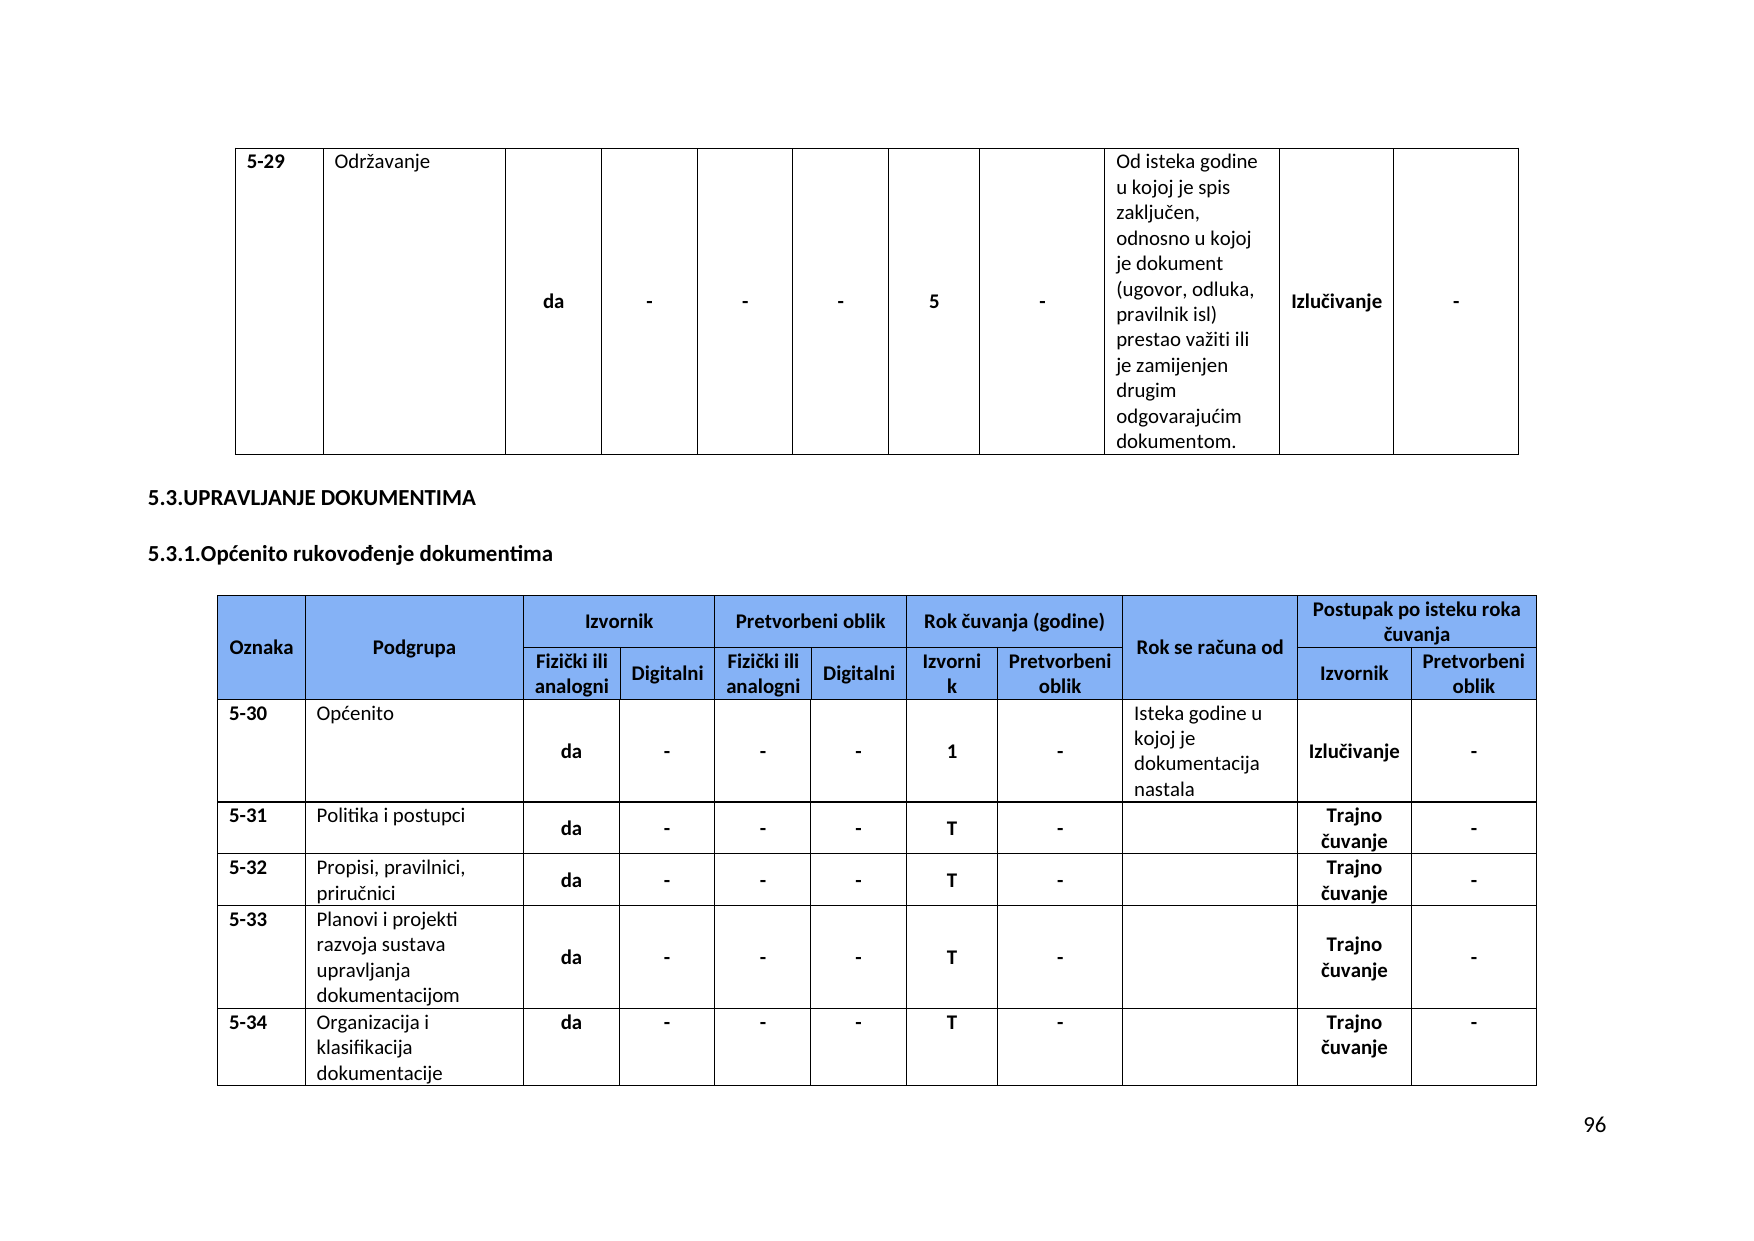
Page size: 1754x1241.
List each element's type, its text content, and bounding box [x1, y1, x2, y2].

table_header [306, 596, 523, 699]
text 5.3.1.Općenito rukovođenje dokumentima [148, 539, 1606, 567]
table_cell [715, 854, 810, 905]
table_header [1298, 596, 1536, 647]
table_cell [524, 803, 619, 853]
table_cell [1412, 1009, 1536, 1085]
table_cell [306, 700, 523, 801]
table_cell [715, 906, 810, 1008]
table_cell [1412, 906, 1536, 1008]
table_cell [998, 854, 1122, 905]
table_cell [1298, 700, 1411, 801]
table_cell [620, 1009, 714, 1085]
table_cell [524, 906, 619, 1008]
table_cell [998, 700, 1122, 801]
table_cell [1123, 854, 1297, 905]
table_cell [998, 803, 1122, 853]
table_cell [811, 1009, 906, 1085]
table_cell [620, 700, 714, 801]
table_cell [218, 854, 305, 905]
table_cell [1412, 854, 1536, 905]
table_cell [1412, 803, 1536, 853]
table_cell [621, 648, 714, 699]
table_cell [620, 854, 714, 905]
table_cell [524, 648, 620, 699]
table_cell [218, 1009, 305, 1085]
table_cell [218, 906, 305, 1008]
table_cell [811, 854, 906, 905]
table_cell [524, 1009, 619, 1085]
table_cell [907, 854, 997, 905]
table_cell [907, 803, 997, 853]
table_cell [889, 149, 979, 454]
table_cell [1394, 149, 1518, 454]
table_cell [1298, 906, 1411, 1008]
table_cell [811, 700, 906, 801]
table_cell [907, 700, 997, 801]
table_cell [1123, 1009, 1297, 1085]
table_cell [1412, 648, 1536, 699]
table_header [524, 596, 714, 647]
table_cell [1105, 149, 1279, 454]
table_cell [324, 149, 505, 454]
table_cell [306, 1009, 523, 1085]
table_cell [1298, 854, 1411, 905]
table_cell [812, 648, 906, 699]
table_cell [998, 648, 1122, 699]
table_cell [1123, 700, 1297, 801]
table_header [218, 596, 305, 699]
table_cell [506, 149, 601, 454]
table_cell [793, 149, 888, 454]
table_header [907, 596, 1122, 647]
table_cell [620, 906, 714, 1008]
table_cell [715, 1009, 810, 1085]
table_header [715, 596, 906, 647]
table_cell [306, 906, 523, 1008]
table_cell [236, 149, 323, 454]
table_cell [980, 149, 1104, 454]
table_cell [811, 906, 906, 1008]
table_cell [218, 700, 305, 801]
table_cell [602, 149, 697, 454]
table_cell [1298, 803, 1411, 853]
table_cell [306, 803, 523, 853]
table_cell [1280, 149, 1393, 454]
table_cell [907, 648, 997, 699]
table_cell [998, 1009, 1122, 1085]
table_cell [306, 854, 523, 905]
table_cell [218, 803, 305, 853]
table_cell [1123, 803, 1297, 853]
text 5.3.UPRAVLJANJE DOKUMENTIMA [148, 483, 1606, 511]
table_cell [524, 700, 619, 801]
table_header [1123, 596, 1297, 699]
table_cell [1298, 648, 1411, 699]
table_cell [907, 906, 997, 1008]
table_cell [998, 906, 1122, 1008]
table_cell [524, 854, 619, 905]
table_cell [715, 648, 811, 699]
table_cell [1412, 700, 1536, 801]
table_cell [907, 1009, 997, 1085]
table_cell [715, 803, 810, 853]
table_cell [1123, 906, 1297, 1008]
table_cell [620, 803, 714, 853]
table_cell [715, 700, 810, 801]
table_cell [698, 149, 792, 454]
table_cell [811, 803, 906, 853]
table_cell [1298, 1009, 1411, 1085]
